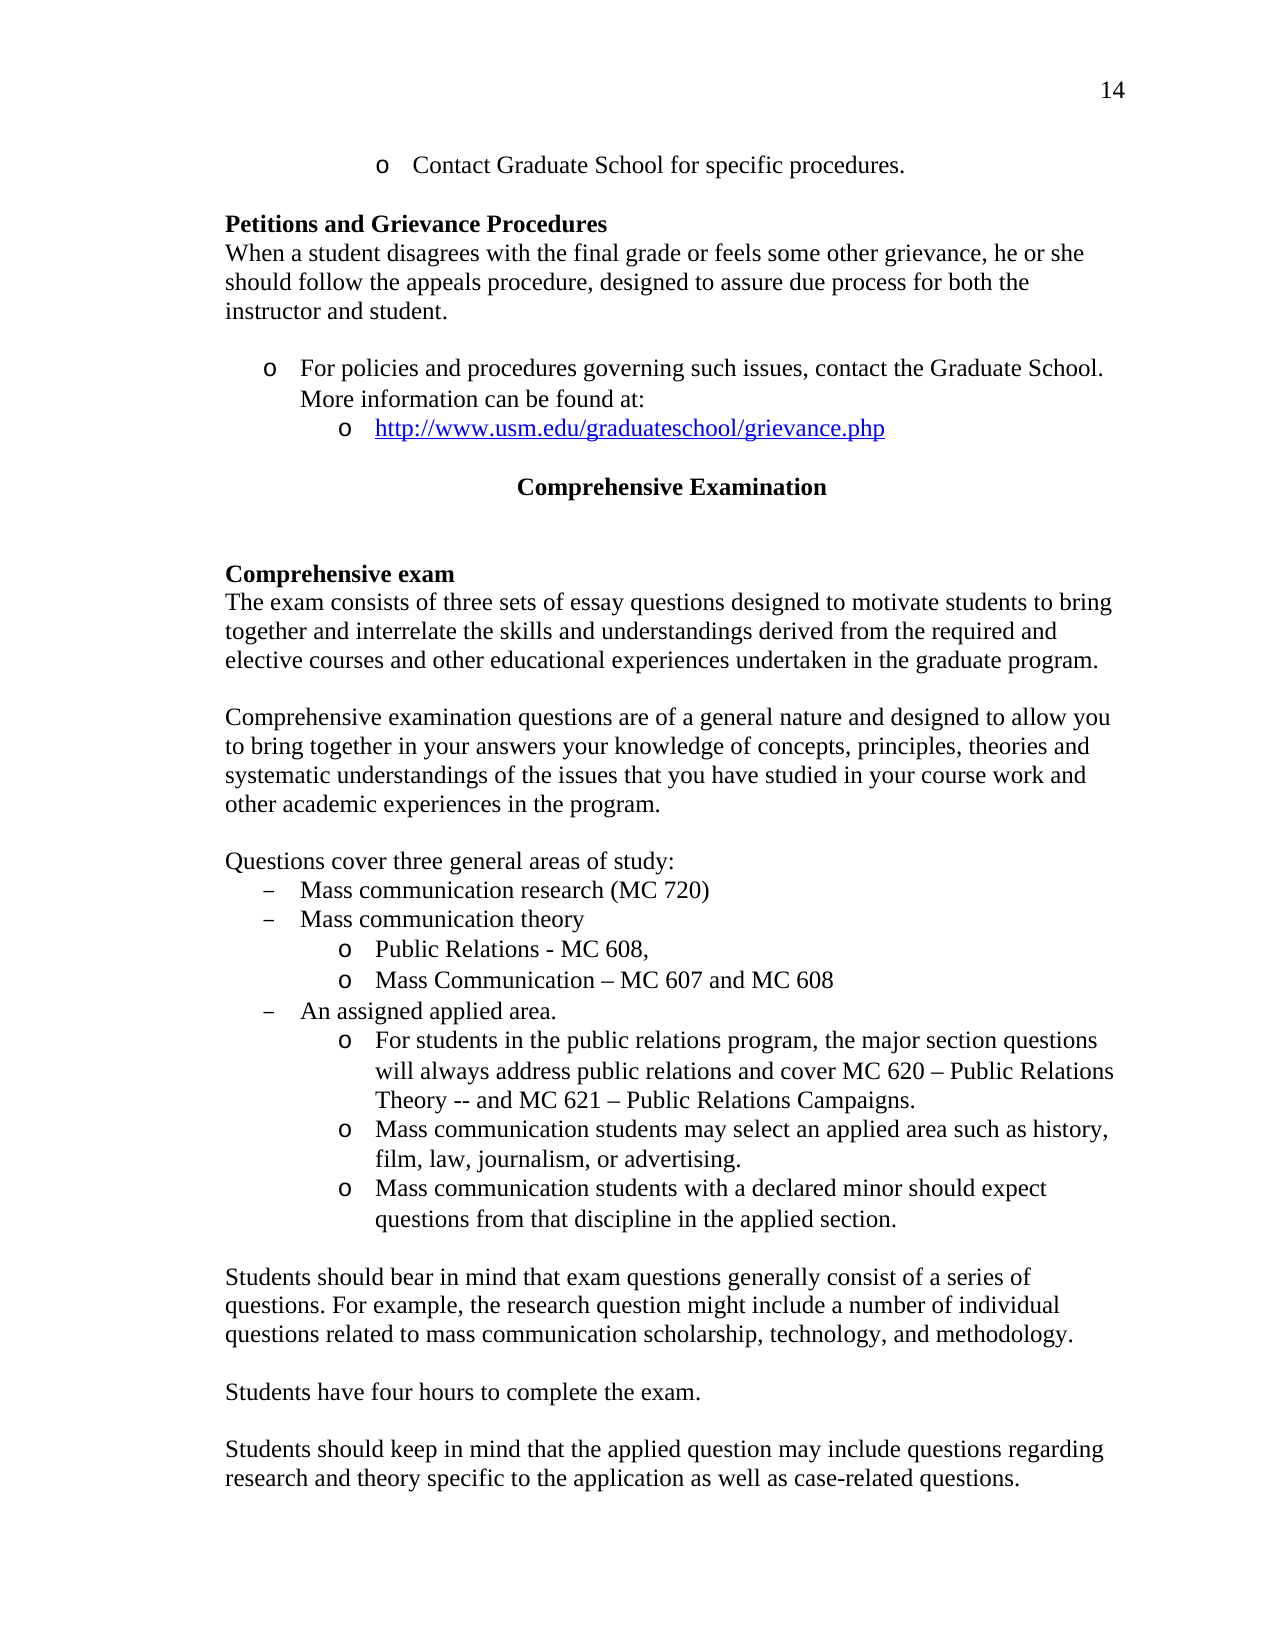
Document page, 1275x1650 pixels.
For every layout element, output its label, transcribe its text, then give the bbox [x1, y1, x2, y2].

list Mass Communication – MC 607 and MC 608 [337, 965, 1125, 996]
text Comprehensive Examination [225, 472, 1125, 530]
text Students should bear in mind that exam questions generally consist of a series of questions. For example, the research question might include a number of individual questions related to mass communication scholarship, technology, and methodology. [225, 1262, 1125, 1348]
list Contact Graduate School for specific procedures. [375, 150, 1125, 181]
list Public Relations - MC 608, [337, 934, 1125, 965]
text The exam consists of three sets of essay questions designed to motivate students to bring together and interrelate the skills and understandings derived from the required and elective courses and other educational experiences undertaken in the graduate program. [225, 587, 1125, 674]
list http://www.usm.edu/graduateschool/grievance.php [337, 413, 1125, 444]
text Comprehensive examination questions are of a general nature and designed to allow you to bring together in your answers your knowledge of concepts, principles, theories and systematic understandings of the issues that you have studied in your course work and other academic experiences in the program. [225, 702, 1125, 817]
text Students should keep in mind that the applied question may include questions regarding research and theory specific to the application as well as case-related questions. [225, 1434, 1125, 1492]
list For students in the public relations program, the major section questions will always address public relations and cover MC 620 – Public Relations Theory -- and MC 621 – Public Relations Campaigns. [337, 1025, 1125, 1114]
list Mass communication theory [262, 904, 1125, 934]
text Petitions and Grievance Procedures When a student disagrees with the final grade or feels some other grievance, he or she should follow the appeals procedure, designed to assure due process for both the instructor and student. [225, 209, 1125, 324]
list Mass communication students with a declared minor should expect questions from that discipline in the applied section. [337, 1173, 1125, 1233]
text Students have four hours to complete the exam. [225, 1377, 1125, 1405]
list For policies and procedures governing such issues, contact the Graduate School. More information can be found at: [262, 353, 1125, 413]
text Questions cover three general areas of study: [225, 846, 1125, 875]
list Mass communication research (MC 720) [262, 875, 1125, 904]
list Mass communication students may select an applied area such as history, film, law, journalism, or advertising. [337, 1114, 1125, 1173]
text Comprehensive exam [225, 559, 1125, 587]
list An assigned applied area. [262, 996, 1125, 1025]
